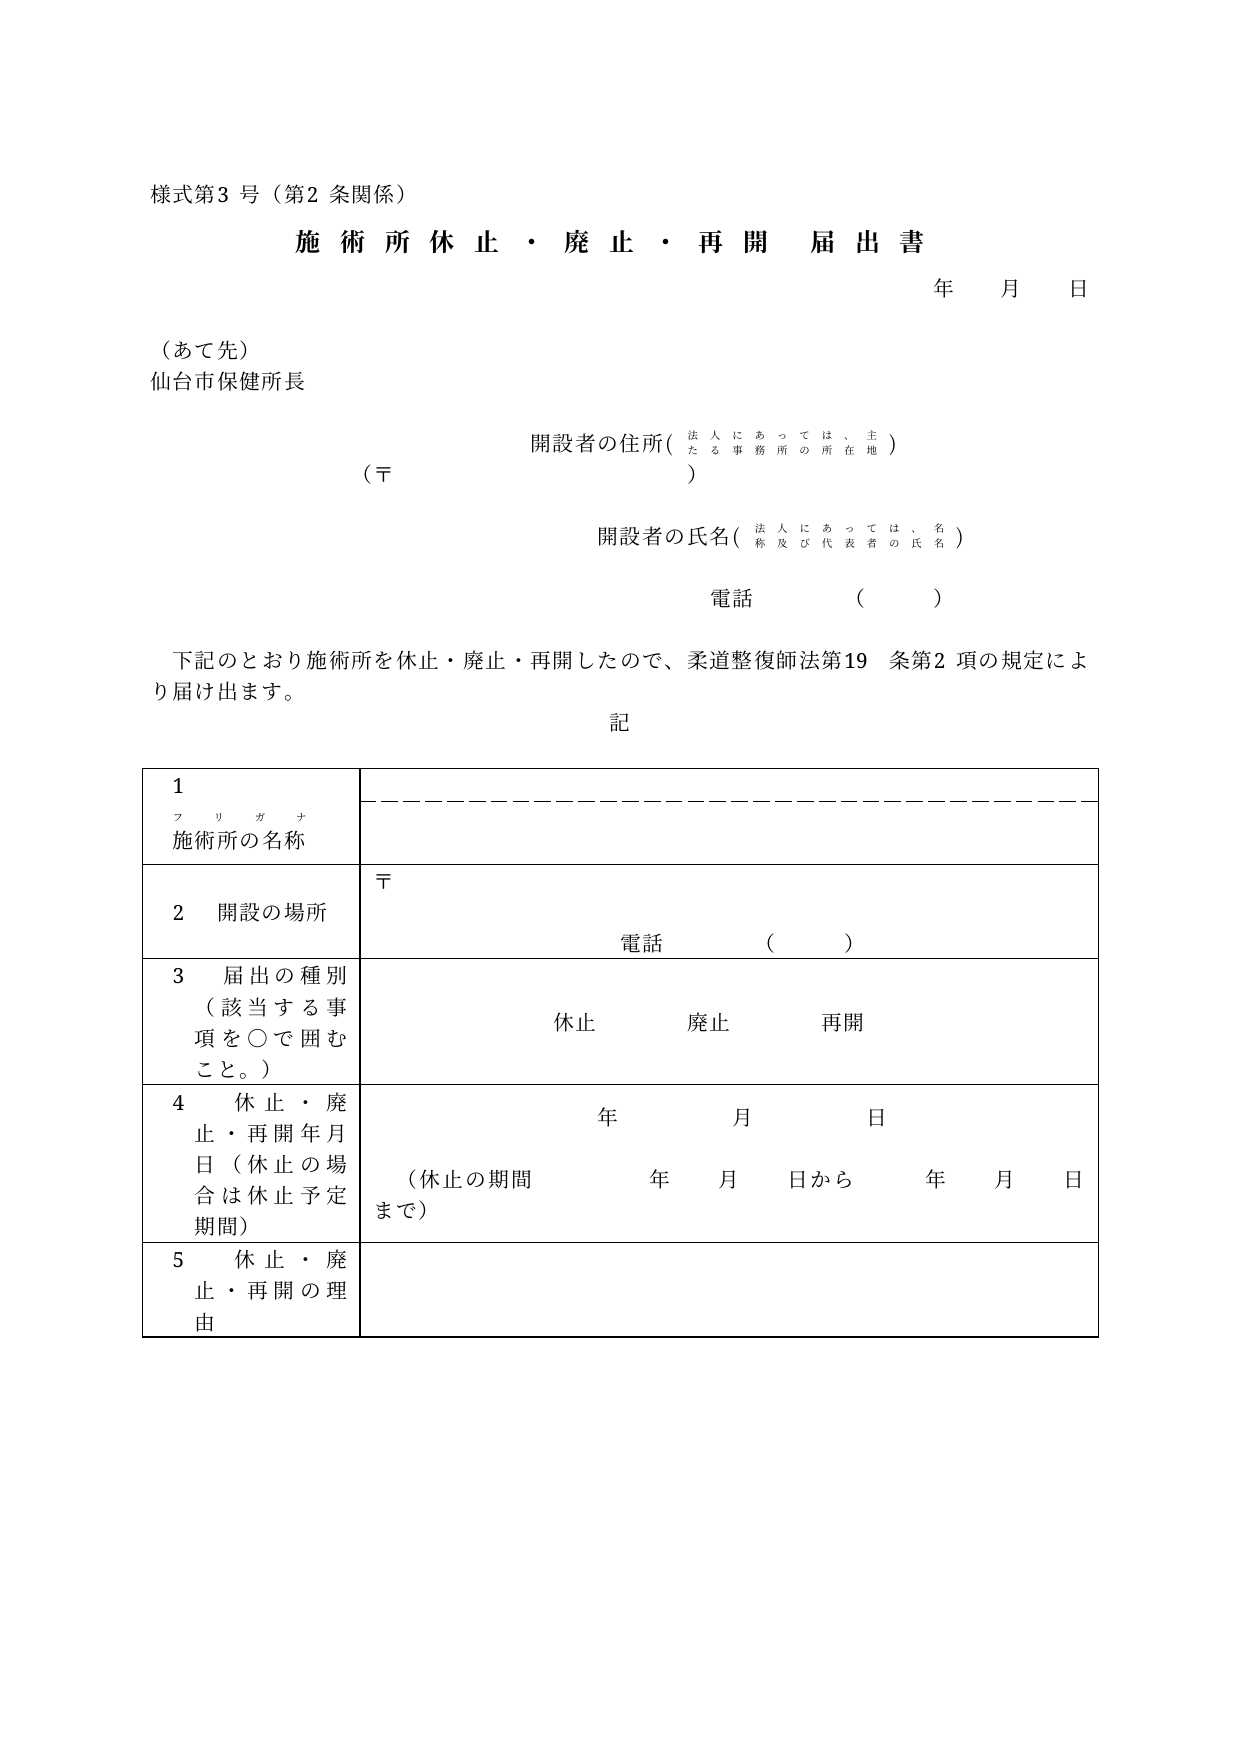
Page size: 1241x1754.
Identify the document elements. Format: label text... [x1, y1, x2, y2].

table_cell 休止 廃止 再開 [361, 959, 1098, 1083]
table_header 1 [143, 769, 359, 864]
text 様式第3号（第2条関係） [150, 178, 1090, 209]
text 開設者の住所法人にあっては、主たる事務所の所在地 [150, 427, 1090, 458]
text （あて先） [150, 334, 1090, 365]
text 電話 （ ） [150, 582, 1090, 613]
text 開設者の氏名法人にあっては、名称及び代表者の氏名 [150, 520, 1090, 551]
table_cell 2 開設の場所 [143, 865, 359, 958]
text （〒 ） [150, 458, 1090, 489]
text 年 月 日 [150, 272, 1090, 303]
table_cell 3 届出の種別（該当する事項を○で囲むこと。） [143, 959, 359, 1083]
table_header [361, 769, 1098, 801]
table_cell 5 休止・廃止・再開の理由 [143, 1243, 359, 1336]
text 仙台市保健所長 [150, 365, 1090, 396]
table_cell [361, 1243, 1098, 1336]
table_cell 年 月 日 （休止の期間 年 月 日から 年 月 日まで） [361, 1085, 1098, 1242]
table_cell [361, 801, 1098, 864]
subtitle 記 [150, 706, 1090, 737]
table_cell 〒 電話 （ ） [361, 865, 1098, 958]
text 施術所休止・廃止・再開 届出書 [150, 209, 1090, 272]
table_cell 4 休止・廃止・再開年月日（休止の場合は休止予定期間） [143, 1085, 359, 1242]
text 下記のとおり施術所を休止・廃止・再開したので、柔道整復師法第19条第2項の規定により届け出ます。 [150, 644, 1090, 706]
